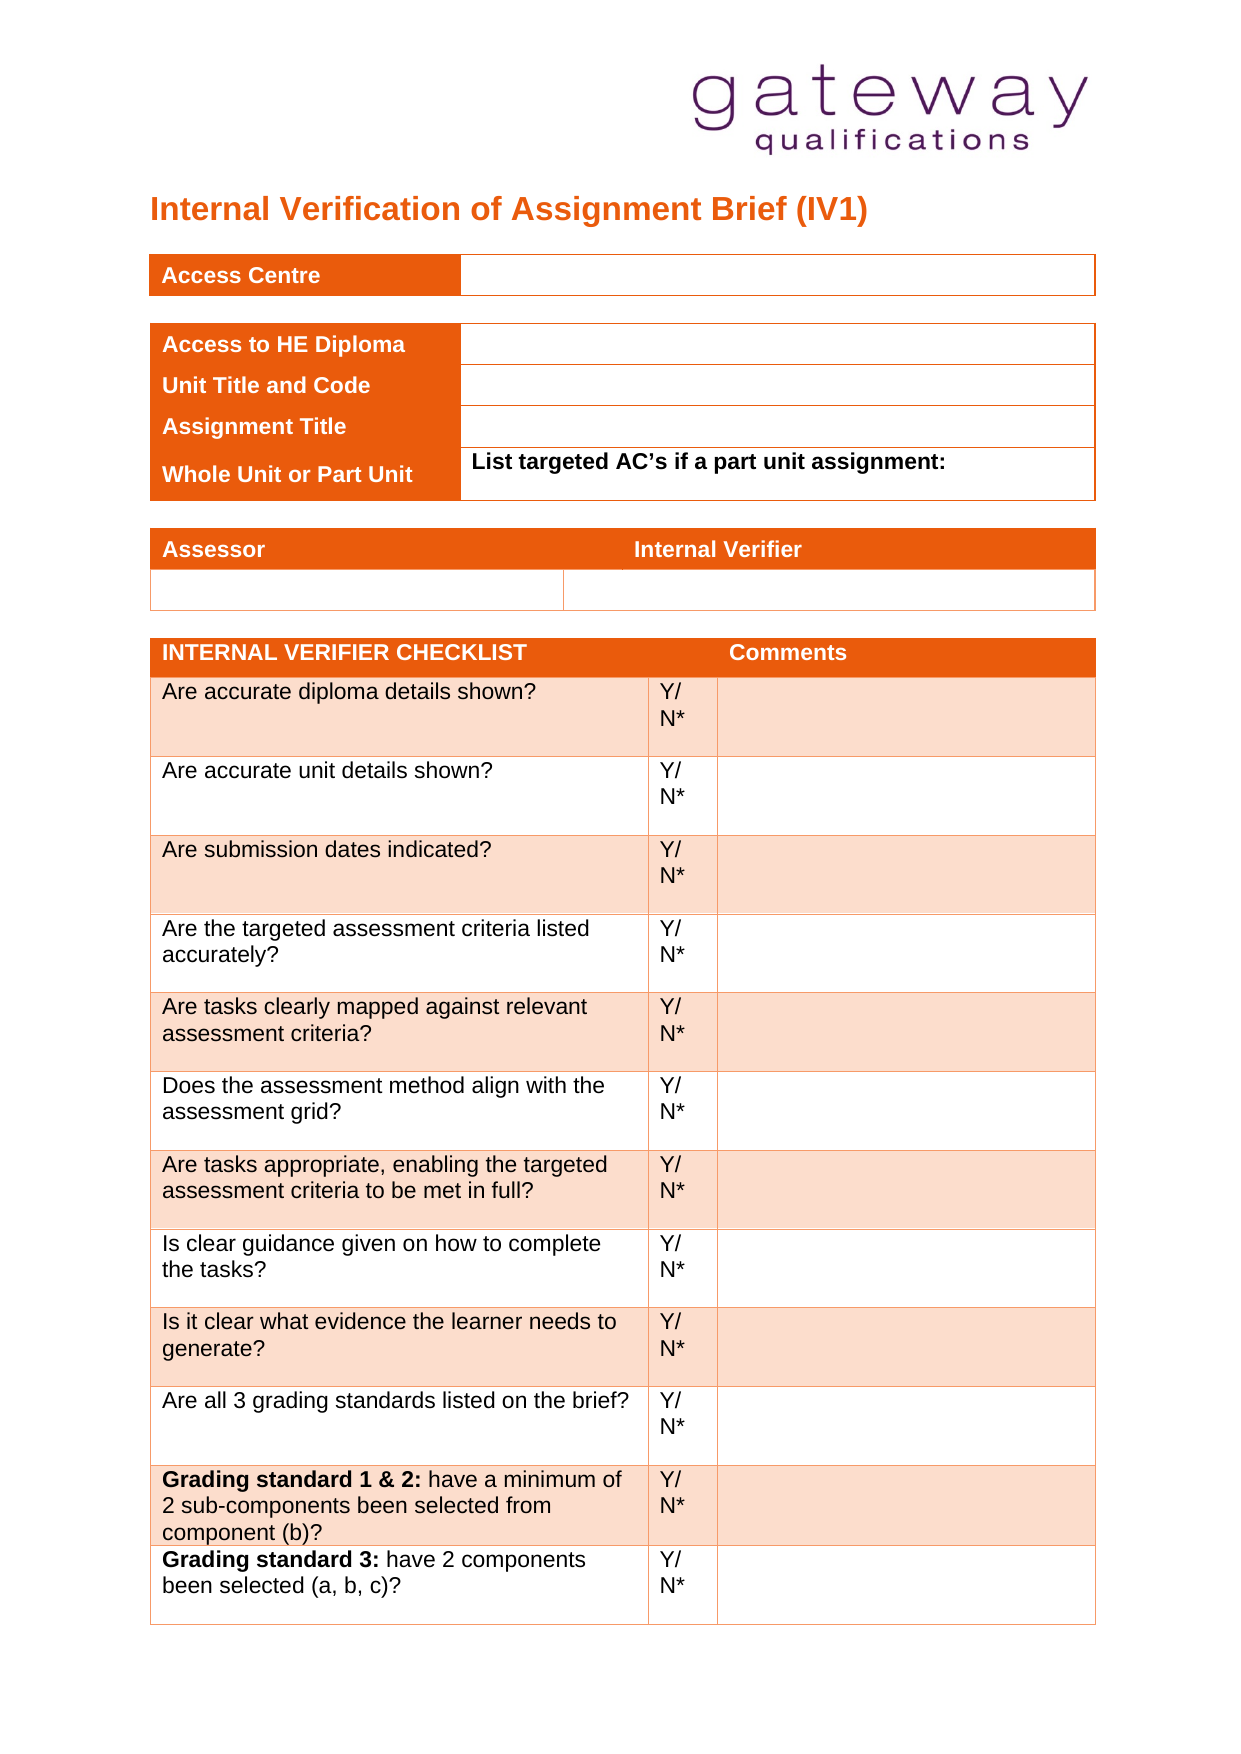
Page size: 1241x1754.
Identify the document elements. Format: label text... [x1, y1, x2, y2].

table_cell [718, 1151, 1095, 1228]
table_cell Y/N* [649, 1230, 717, 1307]
table_header Access Centre [151, 255, 460, 295]
table_cell Y/N* [649, 757, 717, 835]
table_cell [718, 1546, 1095, 1623]
table_cell Y/N* [649, 678, 717, 756]
table_cell Is it clear what evidence the learner needs to generate? [151, 1308, 648, 1386]
table_cell [151, 570, 563, 610]
table_cell Is clear guidance given on how to complete the tasks? [151, 1230, 648, 1307]
table_cell Y/N* [649, 1308, 717, 1386]
table_cell Are accurate diploma details shown? [151, 678, 648, 756]
table_cell [718, 1072, 1095, 1150]
table_cell Whole Unit or Part Unit [151, 448, 460, 500]
table_cell [718, 1466, 1095, 1545]
table_cell Does the assessment method align with the assessment grid? [151, 1072, 648, 1150]
picture [686, 62, 1092, 161]
table_cell Y/N* [649, 1151, 717, 1228]
table_cell List targeted AC’s if a part unit assignment: [461, 448, 1094, 500]
table_header Internal Verifier [623, 529, 1094, 569]
table_cell Grading standard 3: have 2 components been selected (a, b, c)? [151, 1546, 648, 1623]
table_cell Y/N* [649, 1072, 717, 1150]
table_cell [718, 757, 1095, 835]
table_header [461, 324, 1094, 364]
table_header [461, 255, 1094, 295]
table_cell Are the targeted assessment criteria listed accurately? [151, 915, 648, 992]
table_cell Are tasks appropriate, enabling the targeted assessment criteria to be met in full? [151, 1151, 648, 1228]
table_header INTERNAL VERIFIER CHECKLIST [151, 639, 717, 677]
table_cell [718, 915, 1095, 992]
table_cell Are tasks clearly mapped against relevant assessment criteria? [151, 993, 648, 1071]
table_header Access to HE Diploma [151, 324, 460, 364]
table_header Assessor [151, 529, 622, 569]
table_cell Are all 3 grading standards listed on the brief? [151, 1387, 648, 1465]
table_cell [718, 1230, 1095, 1307]
table_cell Y/N* [649, 1387, 717, 1465]
table_cell Y/N* [649, 836, 717, 913]
table_cell Assignment Title [151, 406, 460, 447]
table_cell [718, 1308, 1095, 1386]
table_cell Unit Title and Code [151, 365, 460, 405]
table_header Comments [718, 639, 1095, 677]
table_cell [718, 678, 1095, 756]
table_cell Grading standard 1 & 2: have a minimum of 2 sub-components been selected from component (b)? [151, 1466, 648, 1545]
table_cell Are accurate unit details shown? [151, 757, 648, 835]
table_cell [718, 993, 1095, 1071]
table_cell Y/N* [649, 993, 717, 1071]
table_cell Y/N* [649, 1546, 717, 1623]
table_cell [718, 1387, 1095, 1465]
table_cell [461, 365, 1094, 405]
table_cell [564, 570, 1094, 610]
table_cell Are submission dates indicated? [151, 836, 648, 913]
table_cell Y/N* [649, 1466, 717, 1545]
table_cell [718, 836, 1095, 913]
table_cell [461, 406, 1094, 447]
table_cell Y/N* [649, 915, 717, 992]
subtitle Internal Verification of Assignment Brief (IV1) [150, 189, 1090, 227]
